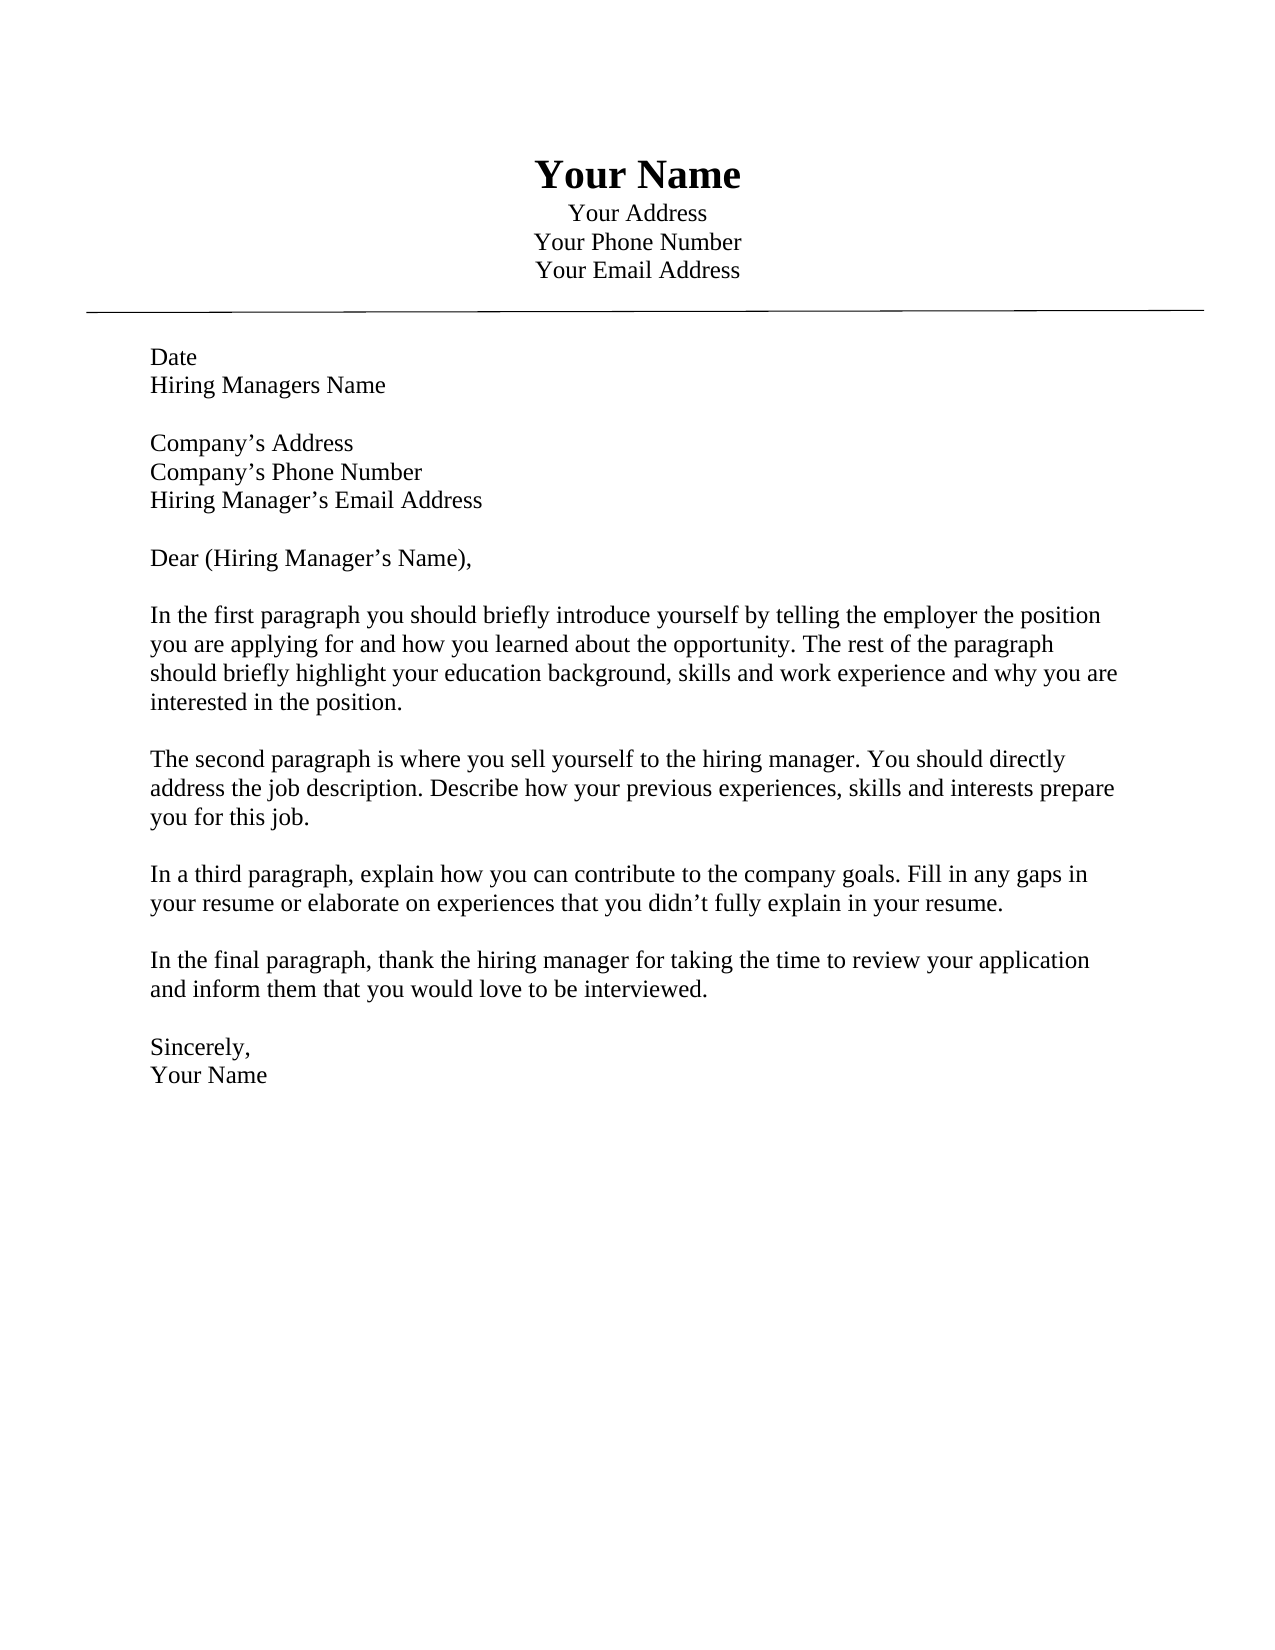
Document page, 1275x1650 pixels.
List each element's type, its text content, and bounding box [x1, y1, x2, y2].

text In the final paragraph, thank the hiring manager for taking the time to review your application and inform them that you would love to be interviewed. [150, 945, 1125, 1003]
text Your Name [150, 1060, 1125, 1089]
text Your Phone Number [150, 227, 1125, 255]
text Your Address [150, 198, 1125, 227]
text In the first paragraph you should briefly introduce yourself by telling the employer the position you are applying for and how you learned about the opportunity. The rest of the paragraph should briefly highlight your education background, skills and work experience and why you are interested in the position. [150, 600, 1125, 715]
text Your Email Address [150, 255, 1125, 284]
text The second paragraph is where you sell yourself to the hiring manager. You should directly address the job description. Describe how your previous experiences, skills and interests prepare you for this job. [150, 744, 1125, 830]
text Hiring Manager’s Email Address [150, 485, 1125, 514]
text Company’s Address [150, 428, 1125, 457]
text Sincerely, [150, 1032, 1125, 1060]
text Date [150, 342, 1125, 370]
text In a third paragraph, explain how you can contribute to the company goals. Fill in any gaps in your resume or elaborate on experiences that you didn’t fully explain in your resume. [150, 859, 1125, 917]
text Dear (Hiring Manager’s Name), [150, 543, 1125, 572]
text Hiring Managers Name [150, 370, 1125, 399]
text Your Name [150, 150, 1125, 198]
text Company’s Phone Number [150, 457, 1125, 485]
